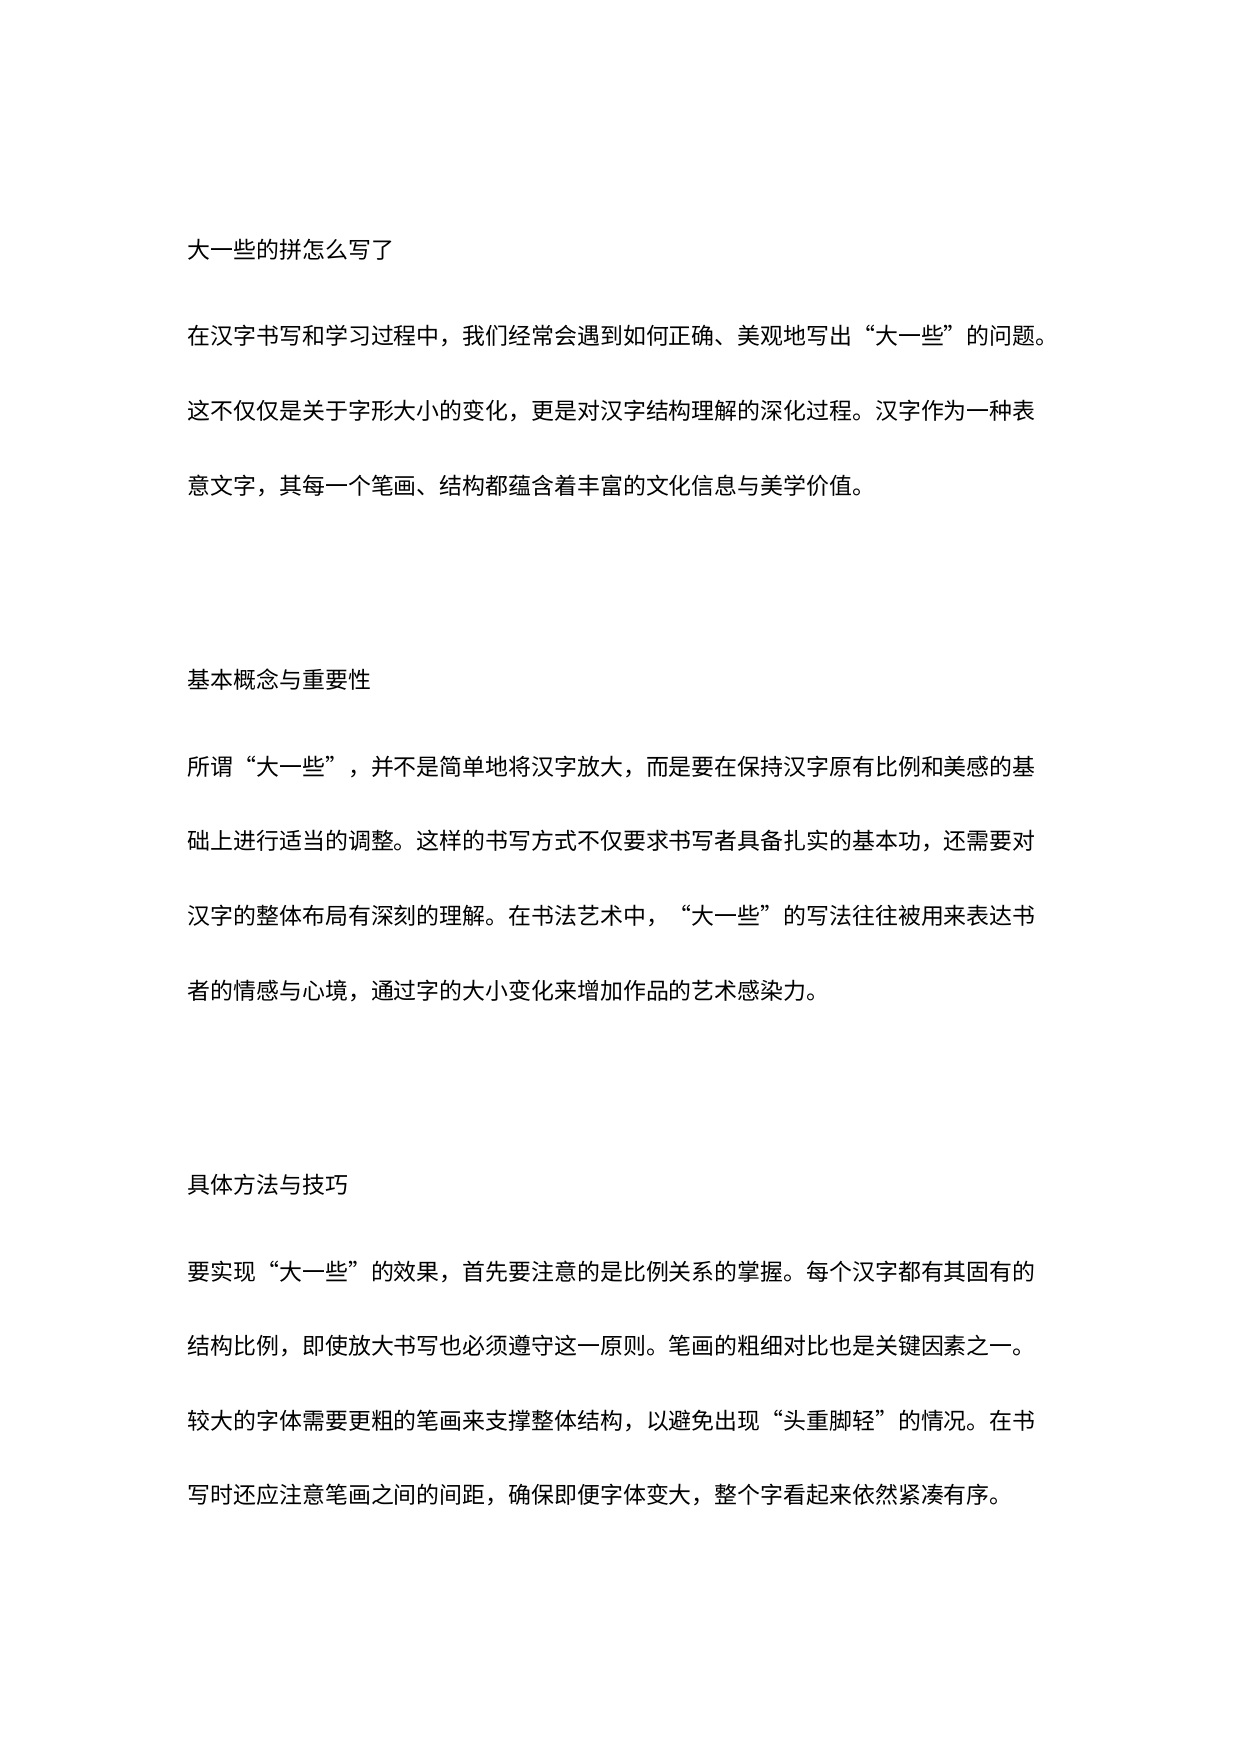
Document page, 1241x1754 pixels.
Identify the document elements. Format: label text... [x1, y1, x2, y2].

text 要实现“大一些”的效果，首先要注意的是比例关系的掌握。每个汉字都有其固有的结构比例，即使放大书写也必须遵守这一原则。笔画的粗细对比也是关键因素之一。较大的字体需要更粗的笔画来支撑整体结构，以避免出现“头重脚轻”的情况。在书写时还应注意笔画之间的间距，确保即便字体变大，整个字看起来依然紧凑有序。 [187, 1237, 1053, 1527]
text 大一些的拼怎么写了 [187, 216, 1053, 281]
text 具体方法与技巧 [187, 1151, 1053, 1216]
text 所谓“大一些”，并不是简单地将汉字放大，而是要在保持汉字原有比例和美感的基础上进行适当的调整。这样的书写方式不仅要求书写者具备扎实的基本功，还需要对汉字的整体布局有深刻的理解。在书法艺术中，“大一些”的写法往往被用来表达书者的情感与心境，通过字的大小变化来增加作品的艺术感染力。 [187, 733, 1053, 1022]
text 基本概念与重要性 [187, 646, 1053, 711]
text 在汉字书写和学习过程中，我们经常会遇到如何正确、美观地写出“大一些”的问题。这不仅仅是关于字形大小的变化，更是对汉字结构理解的深化过程。汉字作为一种表意文字，其每一个笔画、结构都蕴含着丰富的文化信息与美学价值。 [187, 302, 1053, 517]
